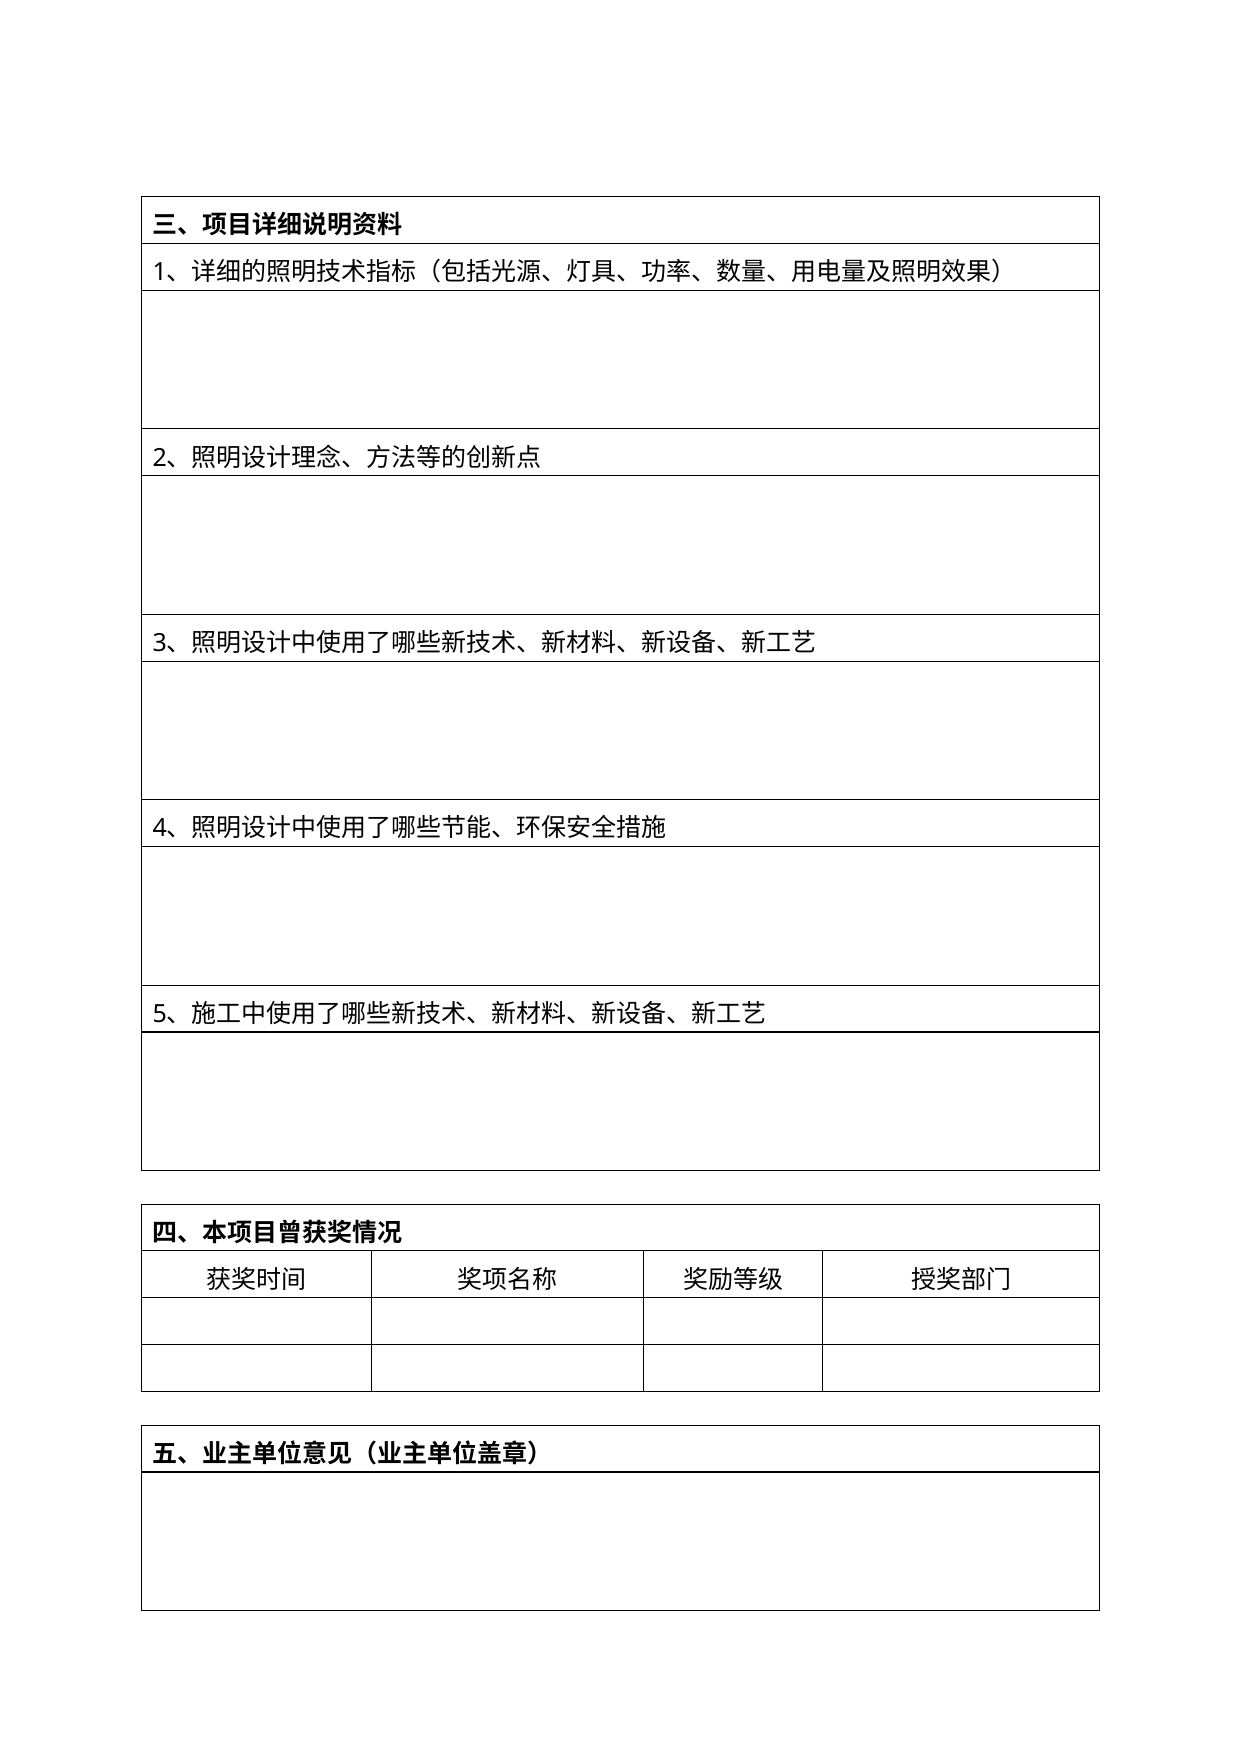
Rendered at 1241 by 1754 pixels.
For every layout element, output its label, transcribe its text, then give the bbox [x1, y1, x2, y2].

table_cell [142, 662, 1099, 799]
table_cell 2、照明设计理念、方法等的创新点 [142, 429, 1099, 475]
table_cell [142, 1298, 371, 1344]
table_header 五、业主单位意见（业主单位盖章） [142, 1426, 1099, 1471]
table_cell [142, 476, 1099, 614]
table_cell 1、详细的照明技术指标（包括光源、灯具、功率、数量、用电量及照明效果） [142, 244, 1099, 290]
table_cell [644, 1298, 822, 1344]
table_cell 3、照明设计中使用了哪些新技术、新材料、新设备、新工艺 [142, 615, 1099, 661]
table_cell 奖项名称 [372, 1251, 643, 1297]
table_cell [372, 1345, 643, 1391]
table_cell 5、施工中使用了哪些新技术、新材料、新设备、新工艺 [142, 986, 1099, 1031]
table_cell [142, 1345, 371, 1391]
table_cell 授奖部门 [823, 1251, 1099, 1297]
table_cell [823, 1298, 1099, 1344]
table_cell [823, 1345, 1099, 1391]
table_header 三、项目详细说明资料 [142, 197, 1099, 243]
table_cell 获奖时间 [142, 1251, 371, 1297]
table_cell [372, 1298, 643, 1344]
table_cell [644, 1345, 822, 1391]
table_cell [142, 1033, 1099, 1170]
table_cell [142, 847, 1099, 984]
table_cell [142, 291, 1099, 428]
table_cell 奖励等级 [644, 1251, 822, 1297]
table_header 四、本项目曾获奖情况 [142, 1205, 1099, 1250]
table_cell [142, 1473, 1099, 1610]
table_cell 4、照明设计中使用了哪些节能、环保安全措施 [142, 800, 1099, 846]
